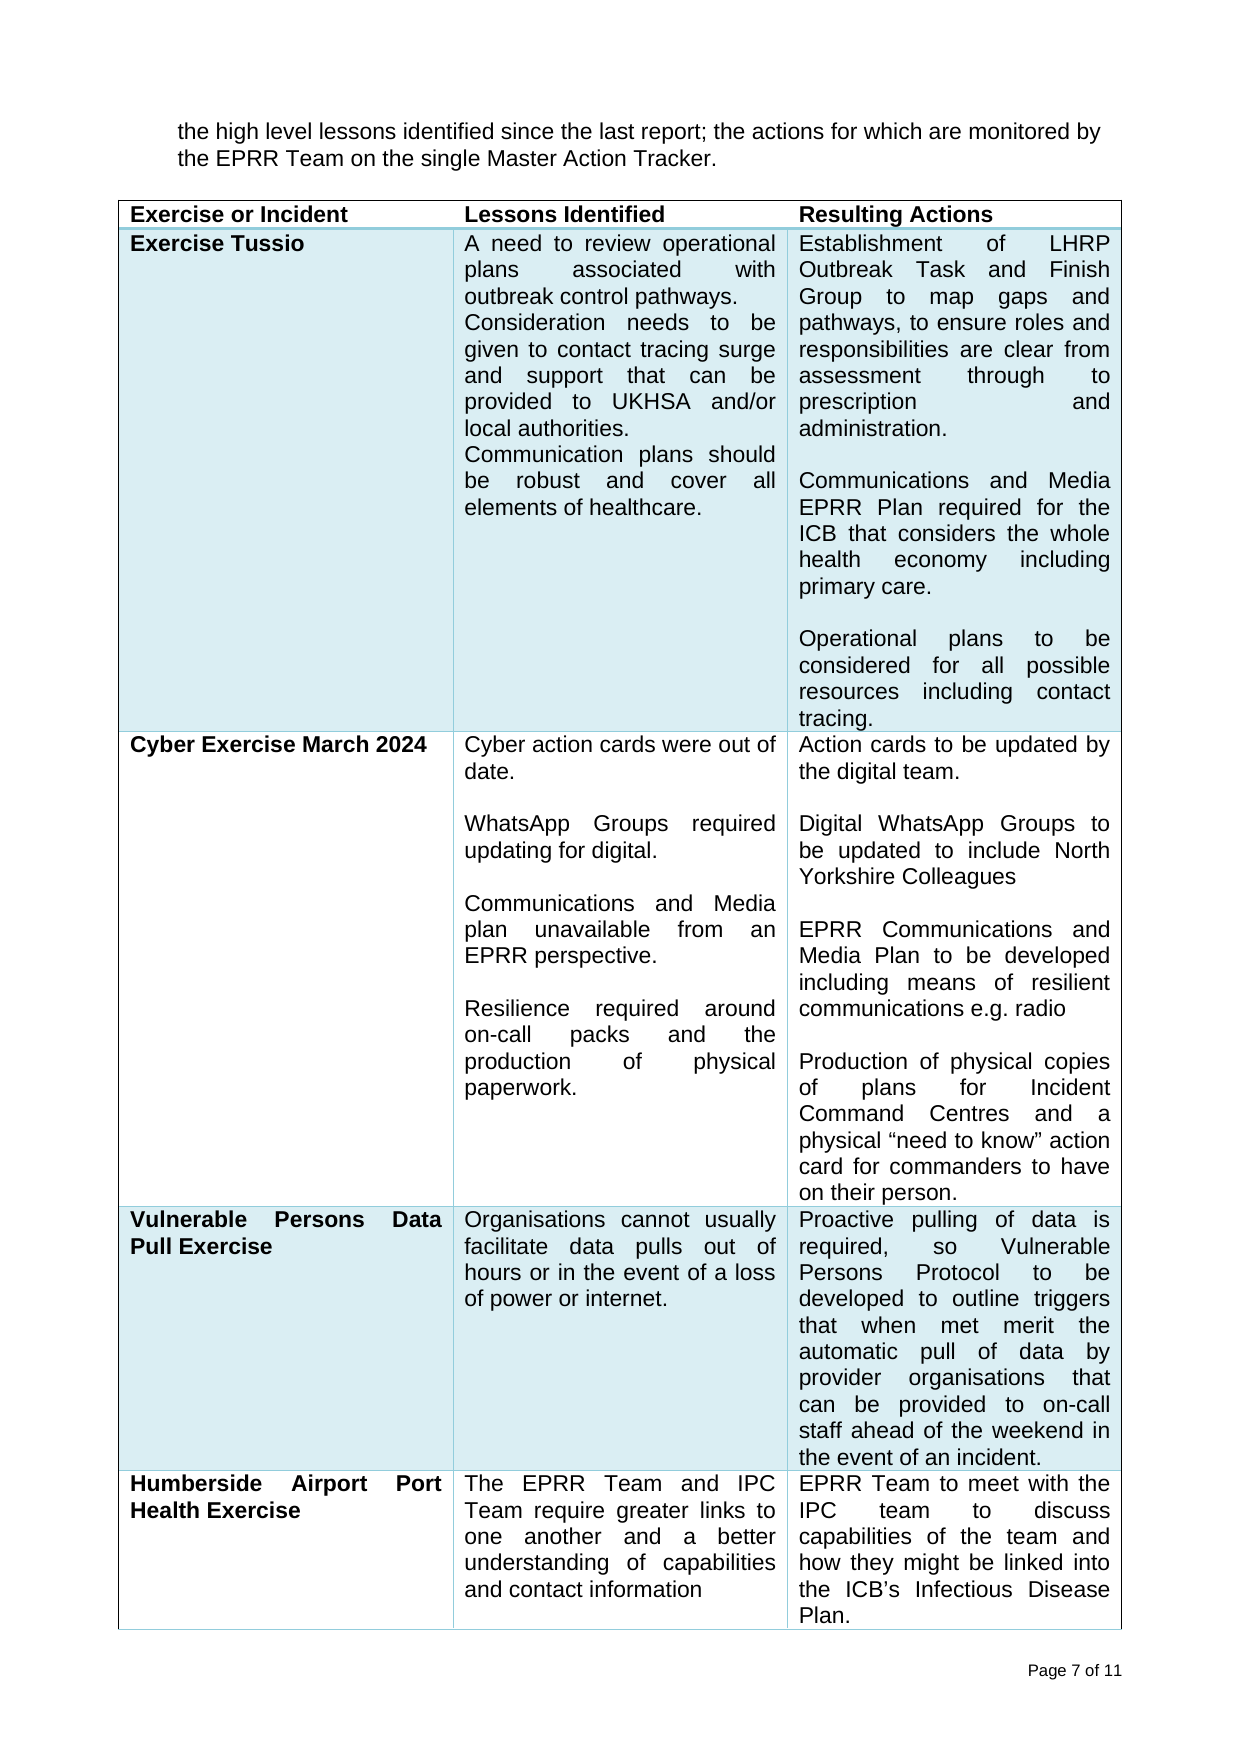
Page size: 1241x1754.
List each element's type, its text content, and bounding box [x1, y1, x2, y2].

table_cell Cyber action cards were out of date. WhatsApp Groups required updating for digital. Communications and Media plan unavailable from an EPRR perspective. Resilience required around on-call packs and the production of physical paperwork. [454, 732, 787, 1206]
table_header Exercise or Incident [119, 201, 453, 227]
table_cell Vulnerable Persons Data Pull Exercise [119, 1207, 453, 1470]
table_cell A need to review operational plans associated with outbreak control pathways. Consideration needs to be given to contact tracing surge and support that can be provided to UKHSA and/or local authorities. Communication plans should be robust and cover all elements of healthcare. [454, 230, 787, 731]
table_cell Humberside Airport Port Health Exercise [119, 1471, 453, 1628]
table_cell The EPRR Team and IPC Team require greater links to one another and a better understanding of capabilities and contact information [454, 1471, 787, 1628]
table_header Resulting Actions [787, 201, 1121, 227]
table_cell Cyber Exercise March 2024 [119, 732, 453, 1206]
table_cell EPRR Team to meet with the IPC team to discuss capabilities of the team and how they might be linked into the ICB’s Infectious Disease Plan. [788, 1471, 1121, 1628]
table_cell Exercise Tussio [119, 230, 453, 731]
table_cell Establishment of LHRP Outbreak Task and Finish Group to map gaps and pathways, to ensure roles and responsibilities are clear from assessment through to prescription and administration. Communications and Media EPRR Plan required for the ICB that considers the whole health economy including primary care. Operational plans to be considered for all possible resources including contact tracing. [788, 230, 1121, 731]
table_header Lessons Identified [453, 201, 787, 227]
table_cell Action cards to be updated by the digital team. Digital WhatsApp Groups to be updated to include North Yorkshire Colleagues EPRR Communications and Media Plan to be developed including means of resilient communications e.g. radio Production of physical copies of plans for Incident Command Centres and a physical “need to know” action card for commanders to have on their person. [788, 732, 1121, 1206]
table_cell Proactive pulling of data is required, so Vulnerable Persons Protocol to be developed to outline triggers that when met merit the automatic pull of data by provider organisations that can be provided to on-call staff ahead of the weekend in the event of an incident. [788, 1207, 1121, 1470]
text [177, 118, 1122, 171]
table_cell Organisations cannot usually facilitate data pulls out of hours or in the event of a loss of power or internet. [454, 1207, 787, 1470]
